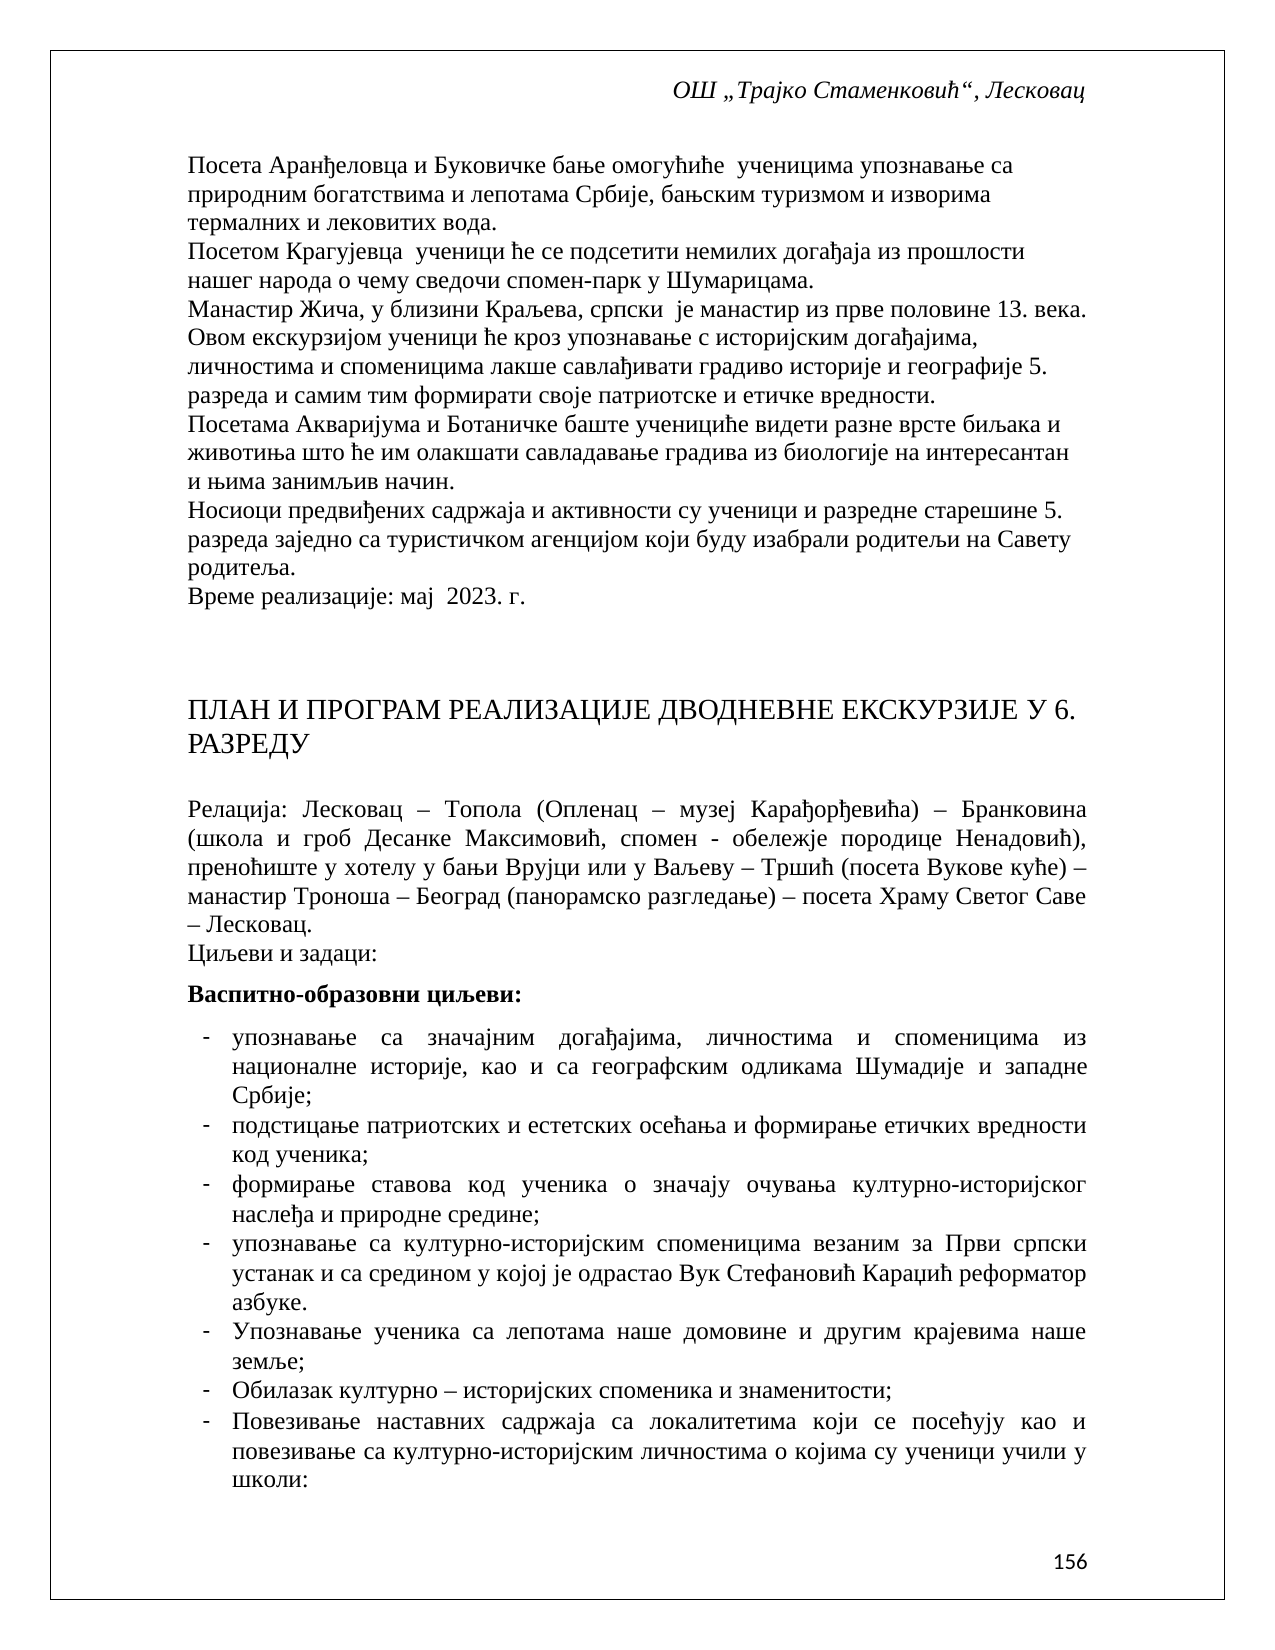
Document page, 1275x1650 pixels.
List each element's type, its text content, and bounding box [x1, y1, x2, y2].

list Упознавање ученика са лепотама наше домовине и другим крајевима наше земље; [202, 1315, 1087, 1375]
subtitle ПЛАН И ПРОГРАМ РЕАЛИЗАЦИЈЕ ДВОДНЕВНЕ ЕКСКУРЗИЈЕ У 6. РАЗРЕДУ [187, 692, 1087, 759]
text Посета Аранђеловца и Буковичке бање омогућиће ученицима упознавање са природним богатствима и лепотама Србије, бањским туризмом и изворима термалних и лековитих вода. [187, 150, 1087, 236]
list Повезивање наставних садржаја са локалитетима који се посећују као и повезивање са културно-историјским личностима о којима су ученици учили у школи: [202, 1405, 1087, 1493]
list подстицање патриотских и естетских осећања и формирање етичких вредности код ученика; [202, 1109, 1087, 1168]
text Овом екскурзијом ученици ће кроз упознавање с историјским догађајима, личностима и споменицима лакше савлађивати градиво историје и географије 5. разреда и самим тим формирати своје патриотске и етичке вредности. [187, 322, 1087, 409]
text Васпитно-образовни циљеви: [187, 979, 1087, 1008]
text Посетама Акваријума и Ботаничке баште ученициће видети разне врсте биљака и животиња што ће им олакшати савладавање градива из биологије на интересантан и њима занимљив начин. [187, 409, 1087, 495]
list упознавање са културно-историјским споменицима везаним за Први српски устанак и са средином у којој је одрастао Вук Стефановић Караџић реформатор азбуке. [202, 1227, 1087, 1315]
list упознавање са значајним догађајима, личностима и споменицима из националне историје, као и са географским одликама Шумадије и западне Србије; [202, 1021, 1087, 1109]
list Обилазак културно – историјских споменика и знаменитости; [202, 1375, 1087, 1405]
list формирање ставова код ученика о значају очувања културно-историјског наслеђа и природне средине; [202, 1168, 1087, 1227]
text Време реализације: мај 2023. г. [187, 581, 1087, 610]
text Посетом Крагујевца ученици ће се подсетити немилих догађаја из прошлости нашег народа о чему сведочи спомен-парк у Шумарицама. [187, 236, 1087, 294]
text Носиоци предвиђених садржаја и активности су ученици и разредне старешине 5. разреда заједно са туристичком агенцијом који буду изабрали родитељи на Савету родитеља. [187, 495, 1087, 581]
text Релација: Лесковац – Топола (Опленац – музеј Карађорђевића) – Бранковина (школа и гроб Десанке Максимовић, спомен - обележје породице Ненадовић), преноћиште у хотелу у бањи Врујци или у Ваљеву – Тршић (посета Вукове куће) – манастир Троноша – Београд (панорамско разгледање) – посета Храму Светог Саве – Лесковац. [187, 794, 1087, 938]
text Циљеви и задаци: [187, 938, 1087, 967]
text Манастир Жича, у близини Краљева, српски је манастир из прве половине 13. века. [187, 294, 1087, 322]
